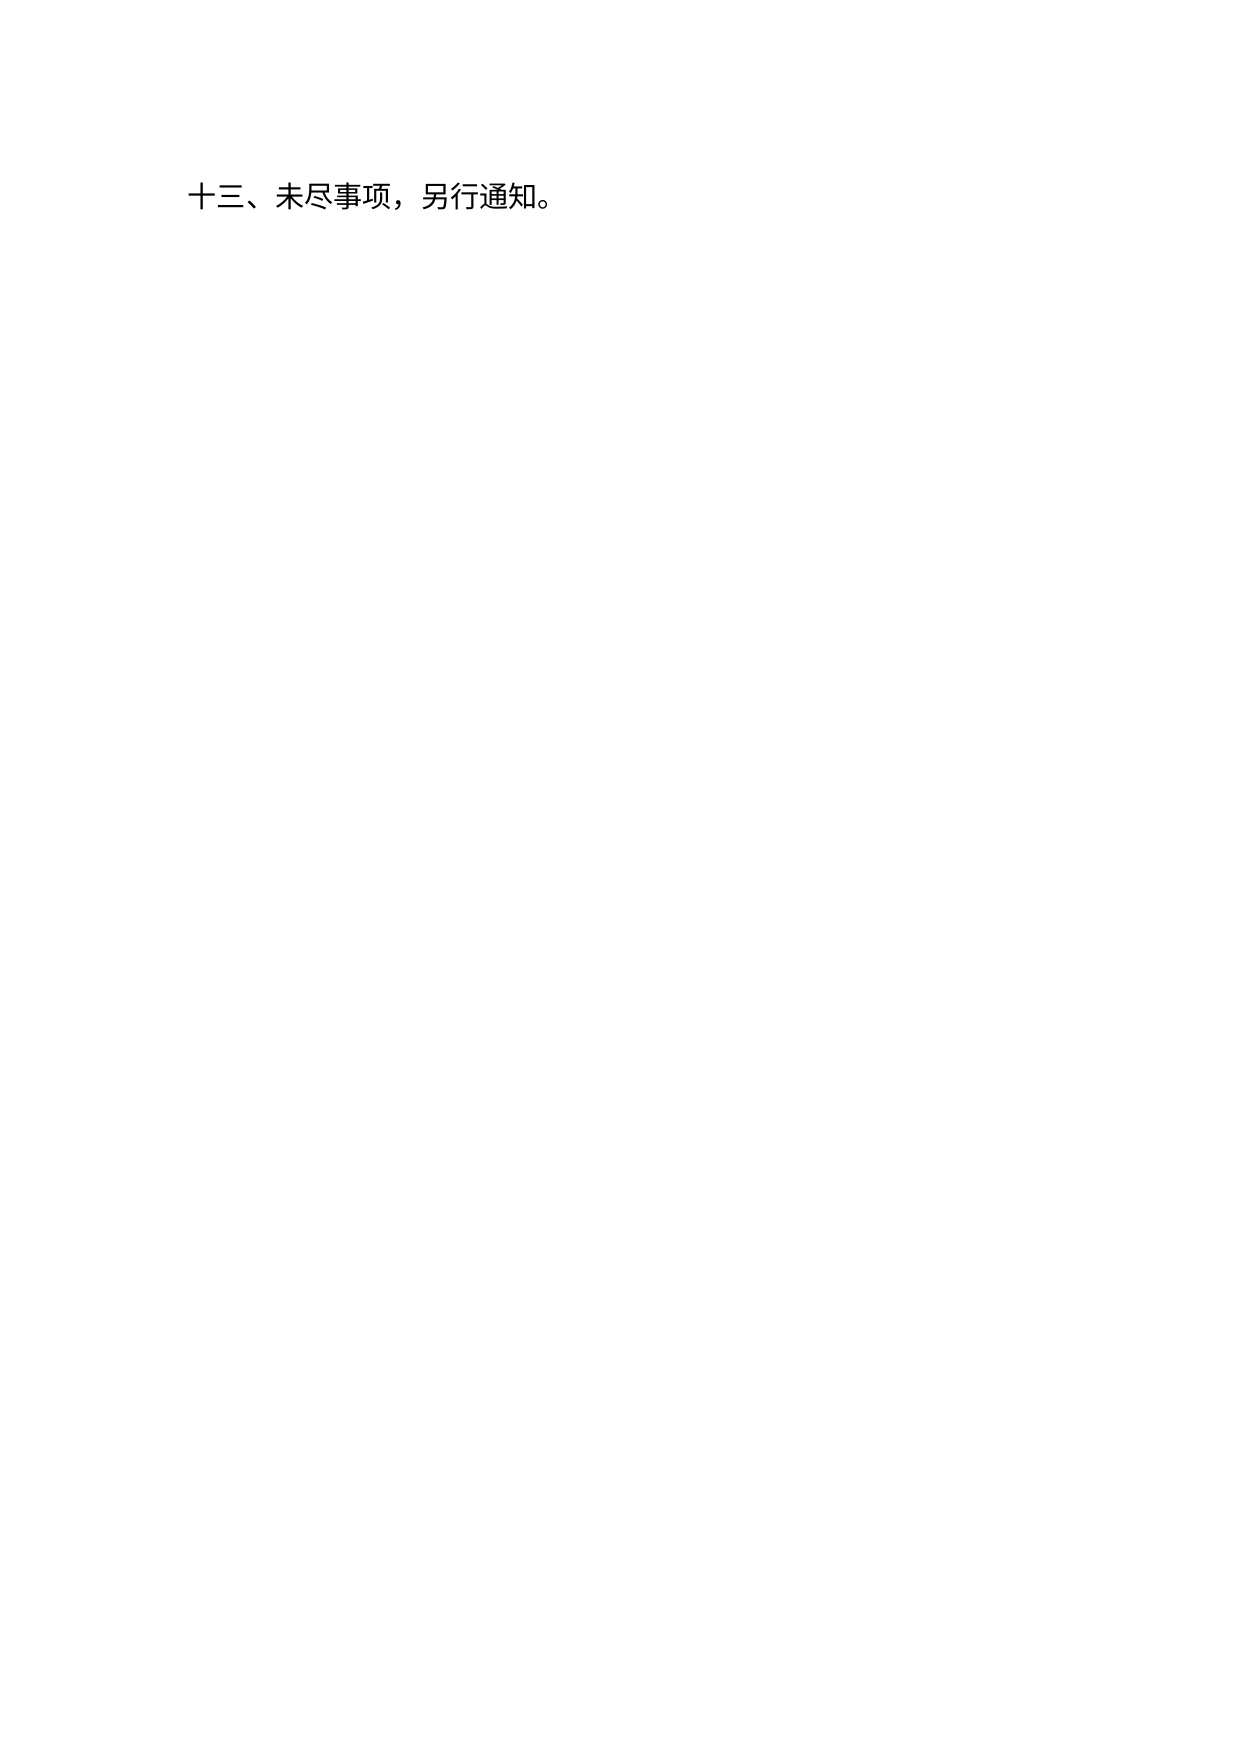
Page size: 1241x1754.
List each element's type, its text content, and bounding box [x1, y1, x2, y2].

text 十三、未尽事项，另行通知。 [187, 162, 1053, 227]
